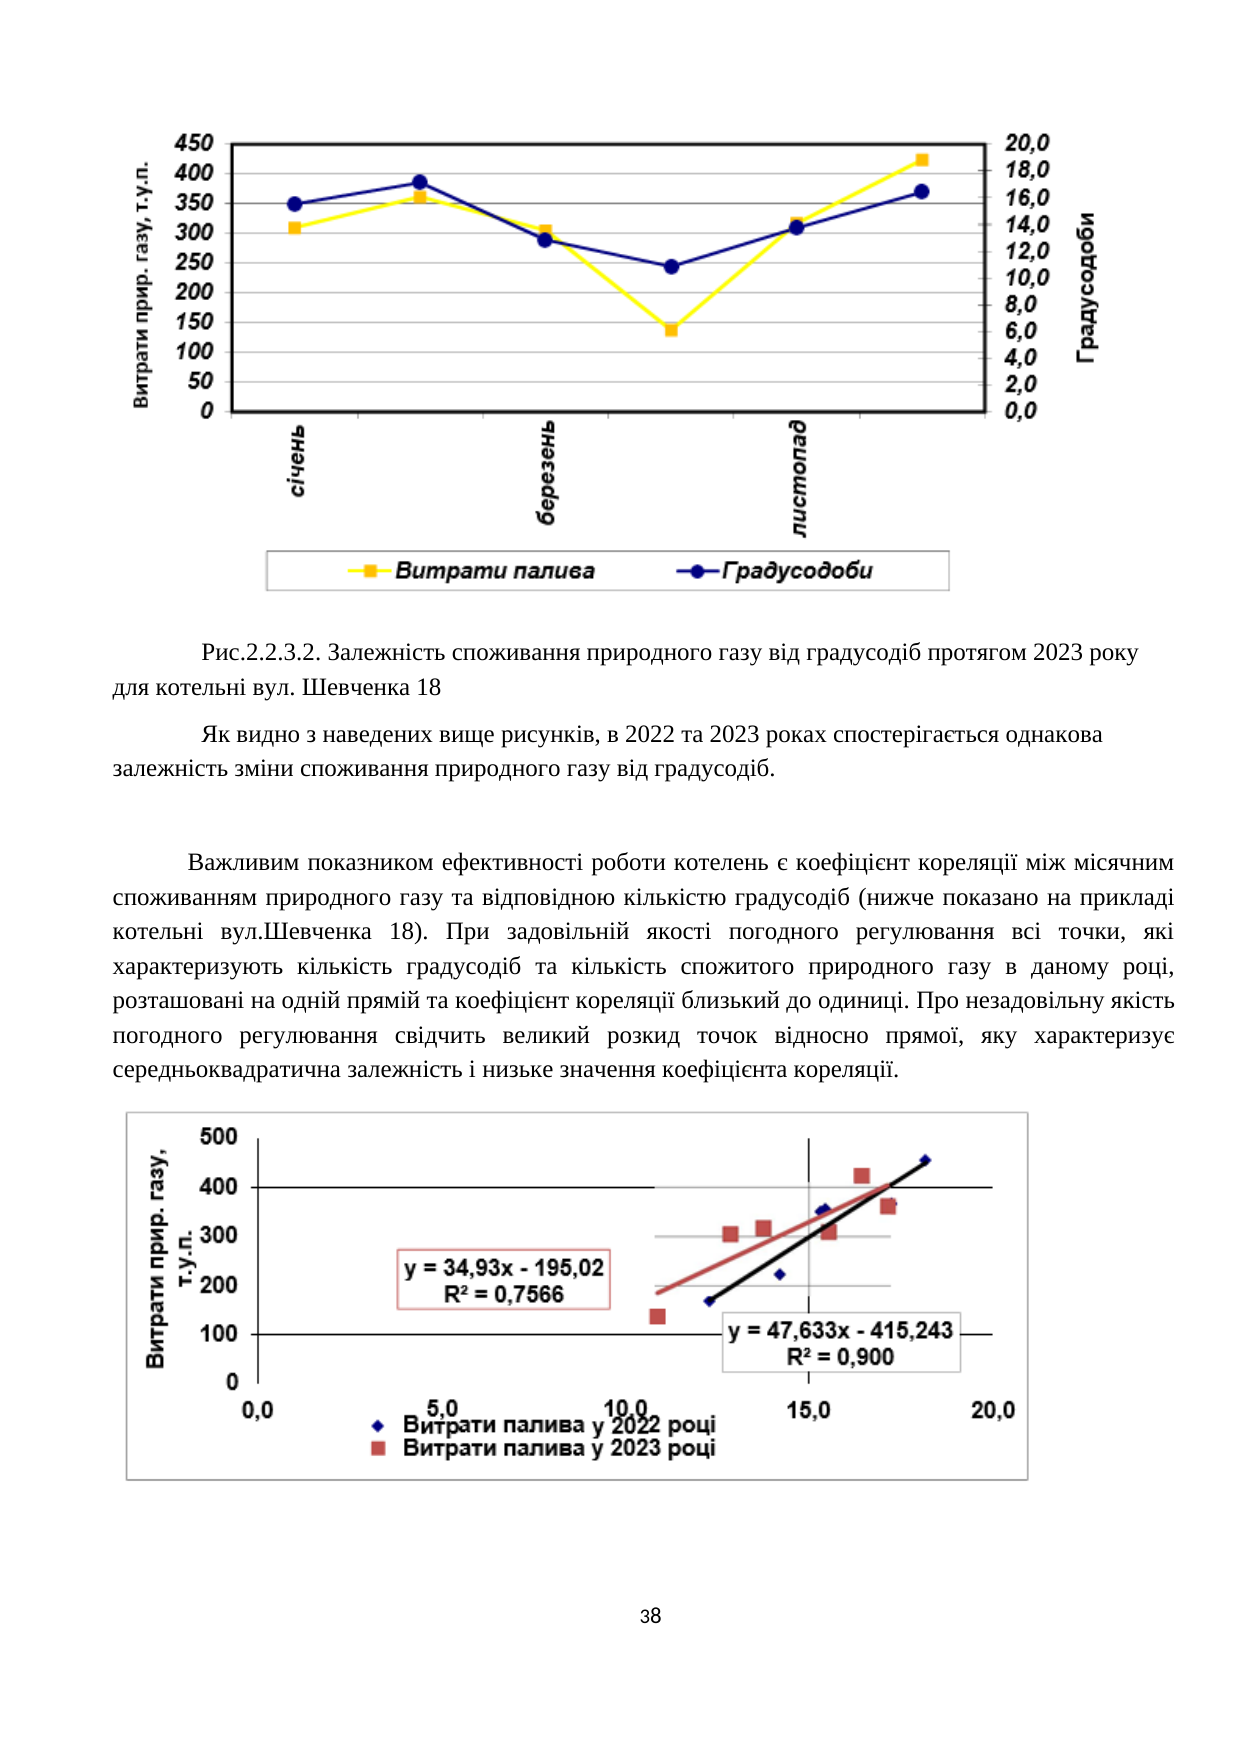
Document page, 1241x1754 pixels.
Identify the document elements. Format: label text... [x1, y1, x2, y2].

picture [112, 77, 1144, 607]
picture [112, 1101, 1032, 1492]
text Як видно з наведених вище рисунків, в 2022 та 2023 роках спостерігається однакова залежність зміни споживання природного газу від градусодіб. [112, 719, 1176, 782]
text Рис.2.2.3.2. Залежність споживання природного газу від градусодіб протягом 2023 року для котельні вул. Шевченка 18 [112, 637, 1176, 701]
text Важливим показником ефективності роботи котелень є коефіцієнт кореляції між місячним споживанням природного газу та відповідною кількістю градусодіб (нижче показано на прикладі котельні вул.Шевченка 18). При задовільній якості погодного регулювання всі точки, які характеризують кількість градусодіб та кількість спожитого природного газу в даному році, розташовані на одній прямій та коефіцієнт кореляції близький до одиниці. Про незадовільну якість погодного регулювання свідчить великий розкид точок відносно прямої, яку характеризує середньоквадратична залежність і низьке значення коефіцієнта кореляції. [112, 847, 1176, 1083]
